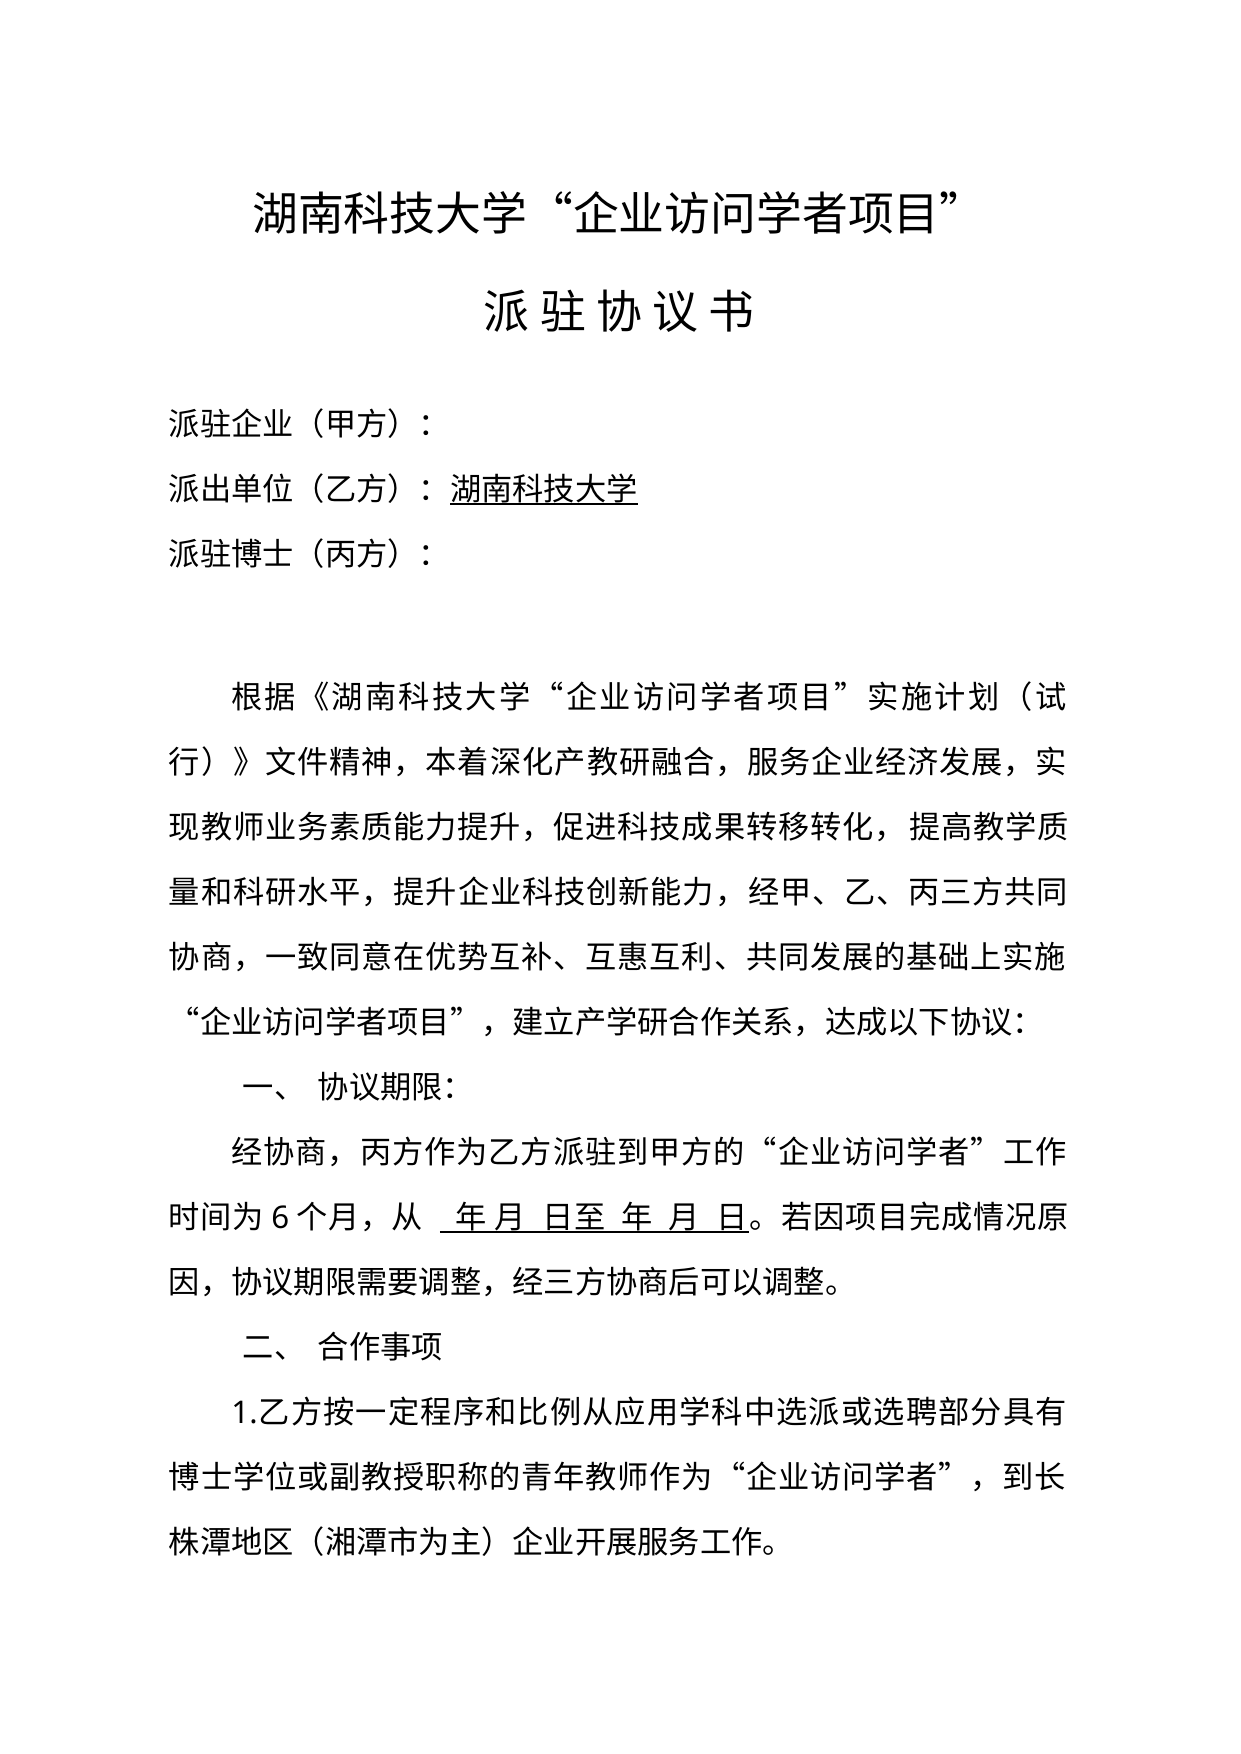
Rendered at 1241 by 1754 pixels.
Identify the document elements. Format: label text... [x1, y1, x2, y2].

list 合作事项 [243, 1312, 1069, 1377]
list 协议期限： [243, 1052, 1069, 1117]
text 1.乙方按一定程序和比例从应用学科中选派或选聘部分具有博士学位或副教授职称的青年教师作为“企业访问学者”，到长株潭地区（湘潭市为主）企业开展服务工作。 [169, 1377, 1069, 1572]
text 派驻博士（丙方）： [169, 519, 1069, 584]
text 派驻企业（甲方）： [169, 389, 1069, 454]
text 经协商，丙方作为乙方派驻到甲方的“企业访问学者”工作时间为6个月，从 年 月 日至 年 月 日。若因项目完成情况原因，协议期限需要调整，经三方协商后可以调整。 [169, 1117, 1069, 1312]
text 根据《湖南科技大学“企业访问学者项目”实施计划（试行）》文件精神，本着深化产教研融合，服务企业经济发展，实现教师业务素质能力提升，促进科技成果转移转化，提高教学质量和科研水平，提升企业科技创新能力，经甲、乙、丙三方共同协商，一致同意在优势互补、互惠互利、共同发展的基础上实施“企业访问学者项目”，建立产学研合作关系，达成以下协议： [169, 662, 1069, 1052]
text 湖南科技大学“企业访问学者项目” [169, 162, 1069, 259]
text 派 驻 协 议 书 [169, 259, 1069, 357]
text 派出单位（乙方）：湖南科技大学 [169, 454, 1069, 519]
